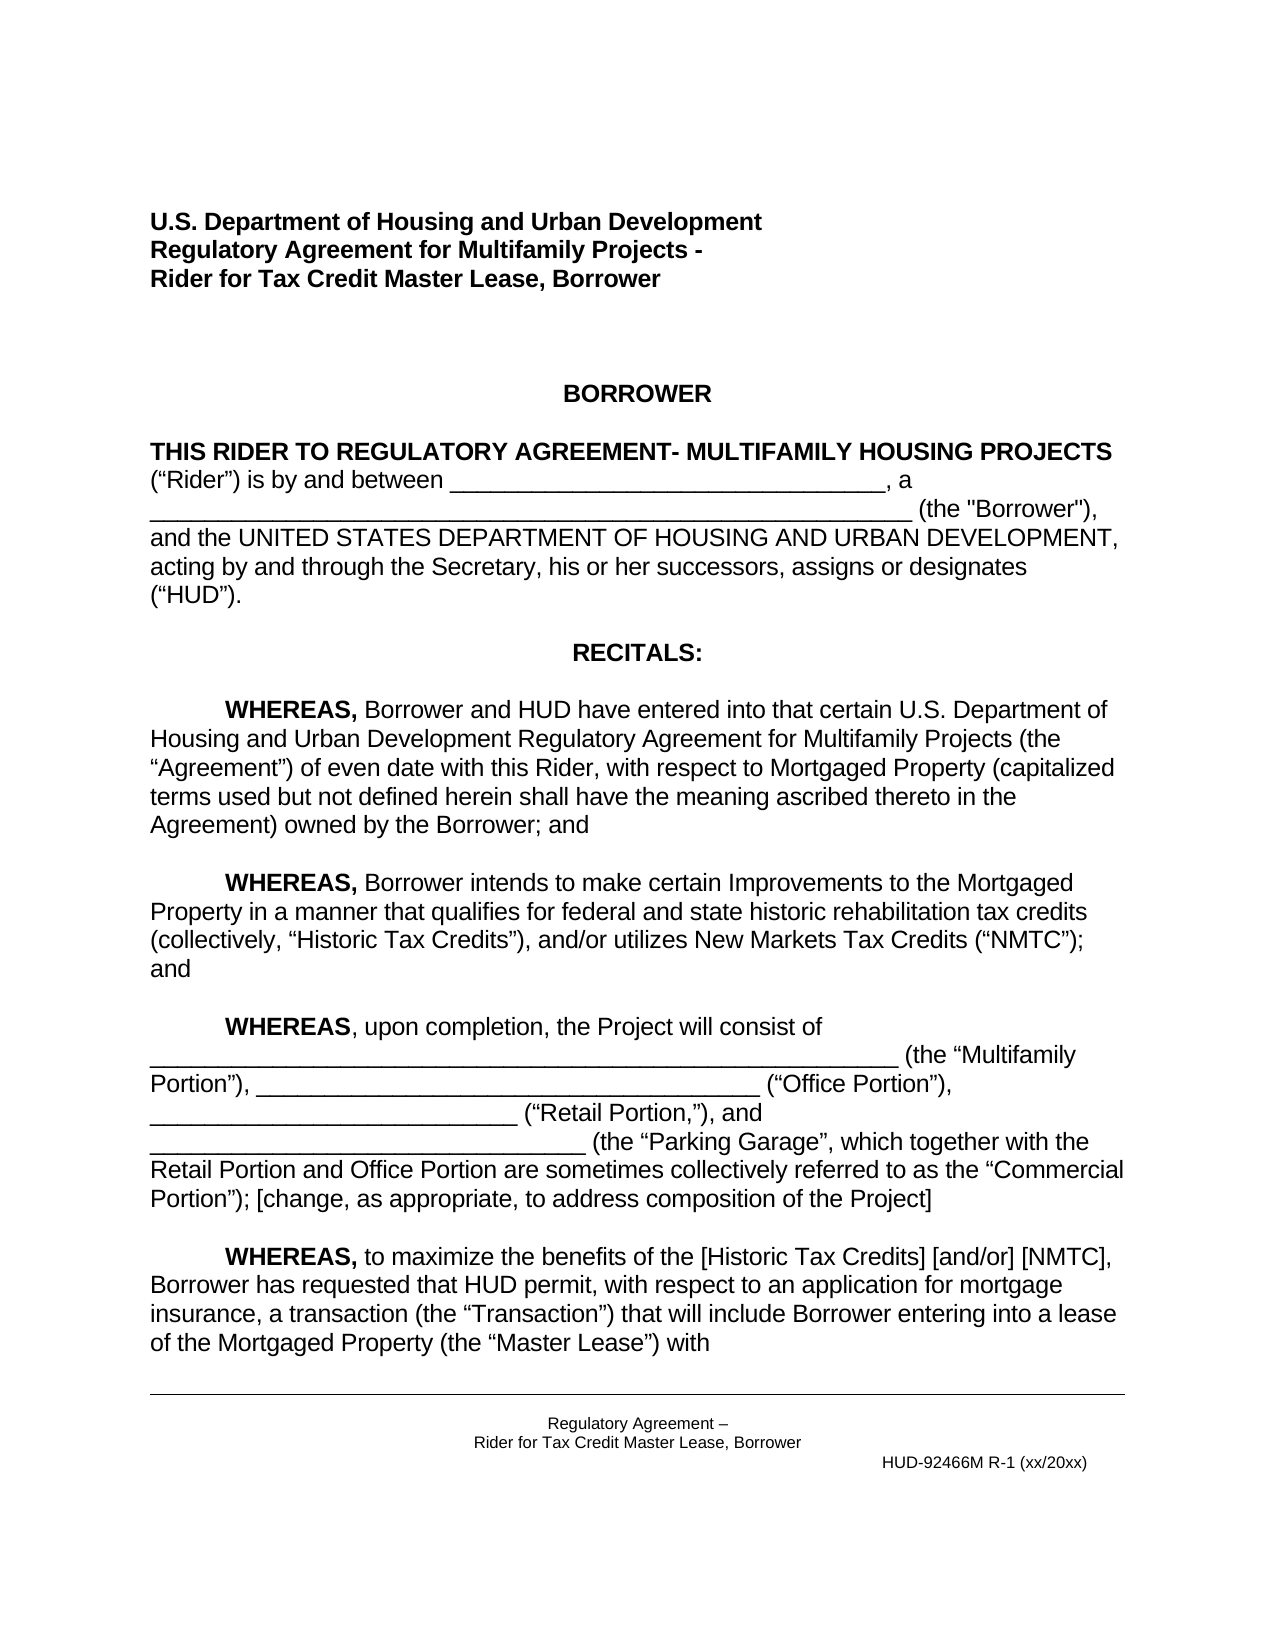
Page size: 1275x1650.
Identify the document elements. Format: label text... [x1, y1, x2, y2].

text WHEREAS, Borrower and HUD have entered into that certain U.S. Department of Housing and Urban Development Regulatory Agreement for Multifamily Projects (the “Agreement”) of even date with this Rider, with respect to Mortgaged Property (capitalized terms used but not defined herein shall have the meaning ascribed thereto in the Agreement) owned by the Borrower; and [150, 695, 1125, 839]
text WHEREAS, Borrower intends to make certain Improvements to the Mortgaged Property in a manner that qualifies for federal and state historic rehabilitation tax credits (collectively, “Historic Tax Credits”), and/or utilizes New Markets Tax Credits (“NMTC”); and [150, 868, 1125, 983]
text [150, 1242, 1125, 1357]
text WHEREAS, upon completion, the Project will consist of _______________________________________________________ (the “Multifamily Portion”), _____________________________________ (“Office Portion”), ___________________________ (“Retail Portion,”), and ________________________________ (the “Parking Garage”, which together with the Retail Portion and Office Portion are sometimes collectively referred to as the “Commercial Portion”); [change, as appropriate, to address composition of the Project] [150, 1012, 1125, 1213]
title Rider for Tax Credit Master Lease, Borrower [150, 264, 1125, 293]
title Regulatory Agreement for Multifamily Projects - [150, 235, 1125, 264]
title U.S. Department of Housing and Urban Development [150, 207, 1125, 235]
text RECITALS: [150, 638, 1125, 667]
title BORROWER [150, 379, 1125, 408]
text THIS RIDER TO REGULATORY AGREEMENT- MULTIFAMILY HOUSING PROJECTS (“Rider”) is by and between ________________________________, a ________________________________________________________ (the "Borrower"), and the UNITED STATES DEPARTMENT OF HOUSING AND URBAN DEVELOPMENT, acting by and through the Secretary, his or her successors, assigns or designates (“HUD”). [150, 437, 1125, 609]
